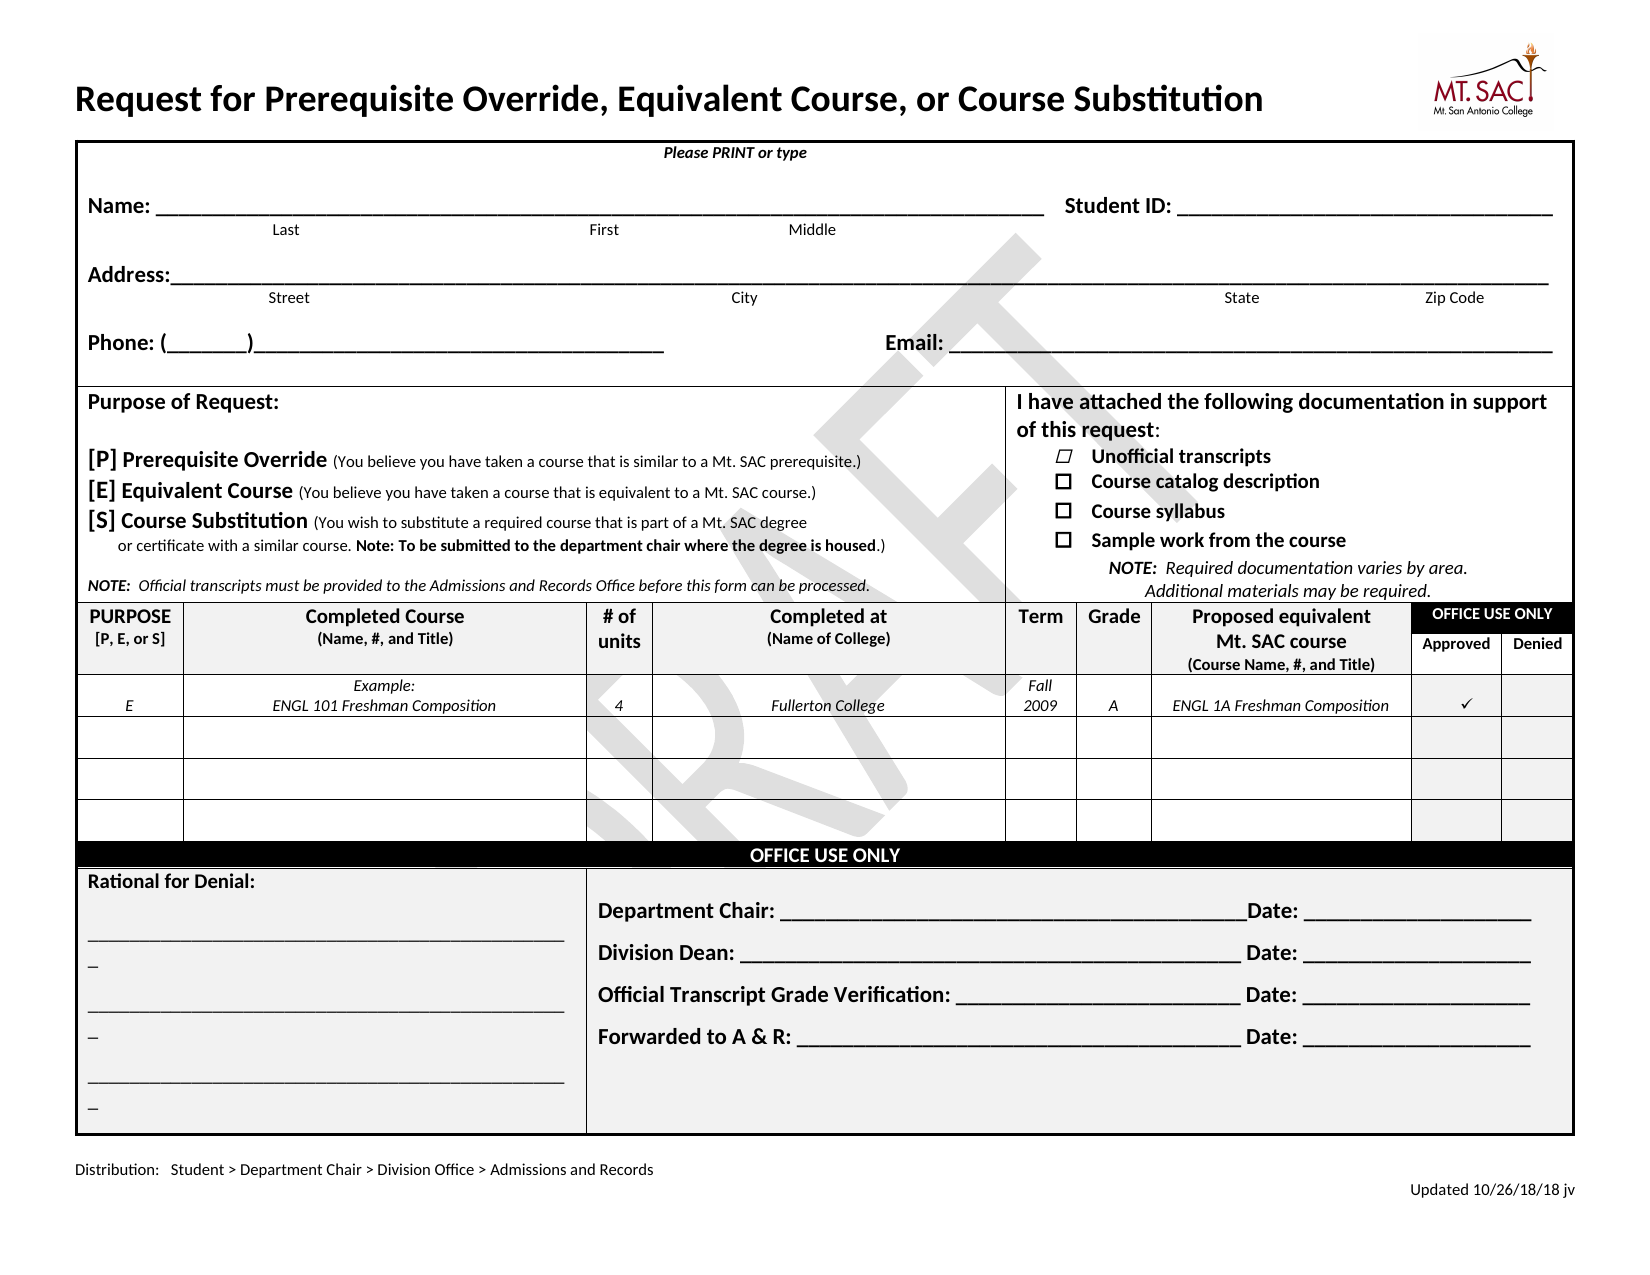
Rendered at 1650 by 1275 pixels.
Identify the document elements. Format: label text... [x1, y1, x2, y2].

table_cell [1152, 759, 1411, 799]
table_cell E [78, 675, 183, 716]
table_cell [587, 800, 652, 841]
table_cell [587, 759, 652, 799]
table_cell [587, 717, 652, 758]
table_cell [78, 717, 183, 758]
table_cell [1502, 675, 1572, 716]
table_cell [184, 759, 586, 799]
table_cell [1006, 717, 1076, 758]
table_cell OFFICE USE ONLY [78, 842, 1572, 867]
table_cell Grade [1077, 603, 1151, 674]
table_cell [653, 717, 1005, 758]
table_cell [1502, 759, 1572, 799]
table_cell Approved [1412, 634, 1501, 674]
table_cell Fullerton College [653, 675, 1005, 716]
table_cell [78, 800, 183, 841]
table_cell [1077, 759, 1151, 799]
table_cell [1502, 717, 1572, 758]
table_cell [1006, 800, 1076, 841]
table_header Please PRINT or type Name: ______________________________________________________________________________ Student ID: _________________________________ Last First Middle Address:_________________________________________________________________________________________________________________________ Street City State Zip Code Phone: (_______)____________________________________ Email: _____________________________________________________ [78, 143, 1572, 386]
table_cell I have attached the following documentation in support of this request: Unofficial transcripts Course catalog description Course syllabus Sample work from the course NOTE: Required documentation varies by area. Additional materials may be required. [1006, 387, 1572, 602]
table_cell Completed at (Name of College) [653, 603, 1005, 674]
table_cell [653, 800, 1005, 841]
table_cell [1412, 675, 1501, 716]
table_cell A [1077, 675, 1151, 716]
table_cell [1412, 759, 1501, 799]
table_cell Term [1006, 603, 1076, 674]
table_cell # of units [587, 603, 652, 674]
table_cell [78, 759, 183, 799]
table_cell Fall 2009 [1006, 675, 1076, 716]
table_cell [1152, 800, 1411, 841]
picture [1418, 33, 1554, 131]
table_cell Denied [1502, 634, 1572, 674]
table_cell [1502, 800, 1572, 841]
table_cell ENGL 1A Freshman Composition [1152, 675, 1411, 716]
table_cell PURPOSE [P, E, or S] [78, 603, 183, 674]
table_cell [1412, 800, 1501, 841]
table_cell [1006, 759, 1076, 799]
table_cell Proposed equivalent Mt. SAC course (Course Name, #, and Title) [1152, 603, 1411, 674]
table_cell Example: ENGL 101 Freshman Composition [184, 675, 586, 716]
table_cell [184, 800, 586, 841]
table_cell [653, 759, 1005, 799]
table_cell [1077, 717, 1151, 758]
table_cell 4 [587, 675, 652, 716]
table_cell [1152, 717, 1411, 758]
table_cell Purpose of Request: [P] Prerequisite Override (You believe you have taken a course that is similar to a Mt. SAC prerequisite.) [E] Equivalent Course (You believe you have taken a course that is equivalent to a Mt. SAC course.) [S] Course Substitution (You wish to substitute a required course that is part of a Mt. SAC degree or certificate with a similar course. Note: To be submitted to the department chair where the degree is housed.) NOTE: Official transcripts must be provided to the Admissions and Records Office before this form can be processed. [78, 387, 1005, 602]
table_cell Completed Course (Name, #, and Title) [184, 603, 586, 674]
table_cell [1412, 717, 1501, 758]
table_cell [184, 717, 586, 758]
table_cell [1077, 800, 1151, 841]
table_cell OFFICE USE ONLY [1412, 603, 1572, 633]
